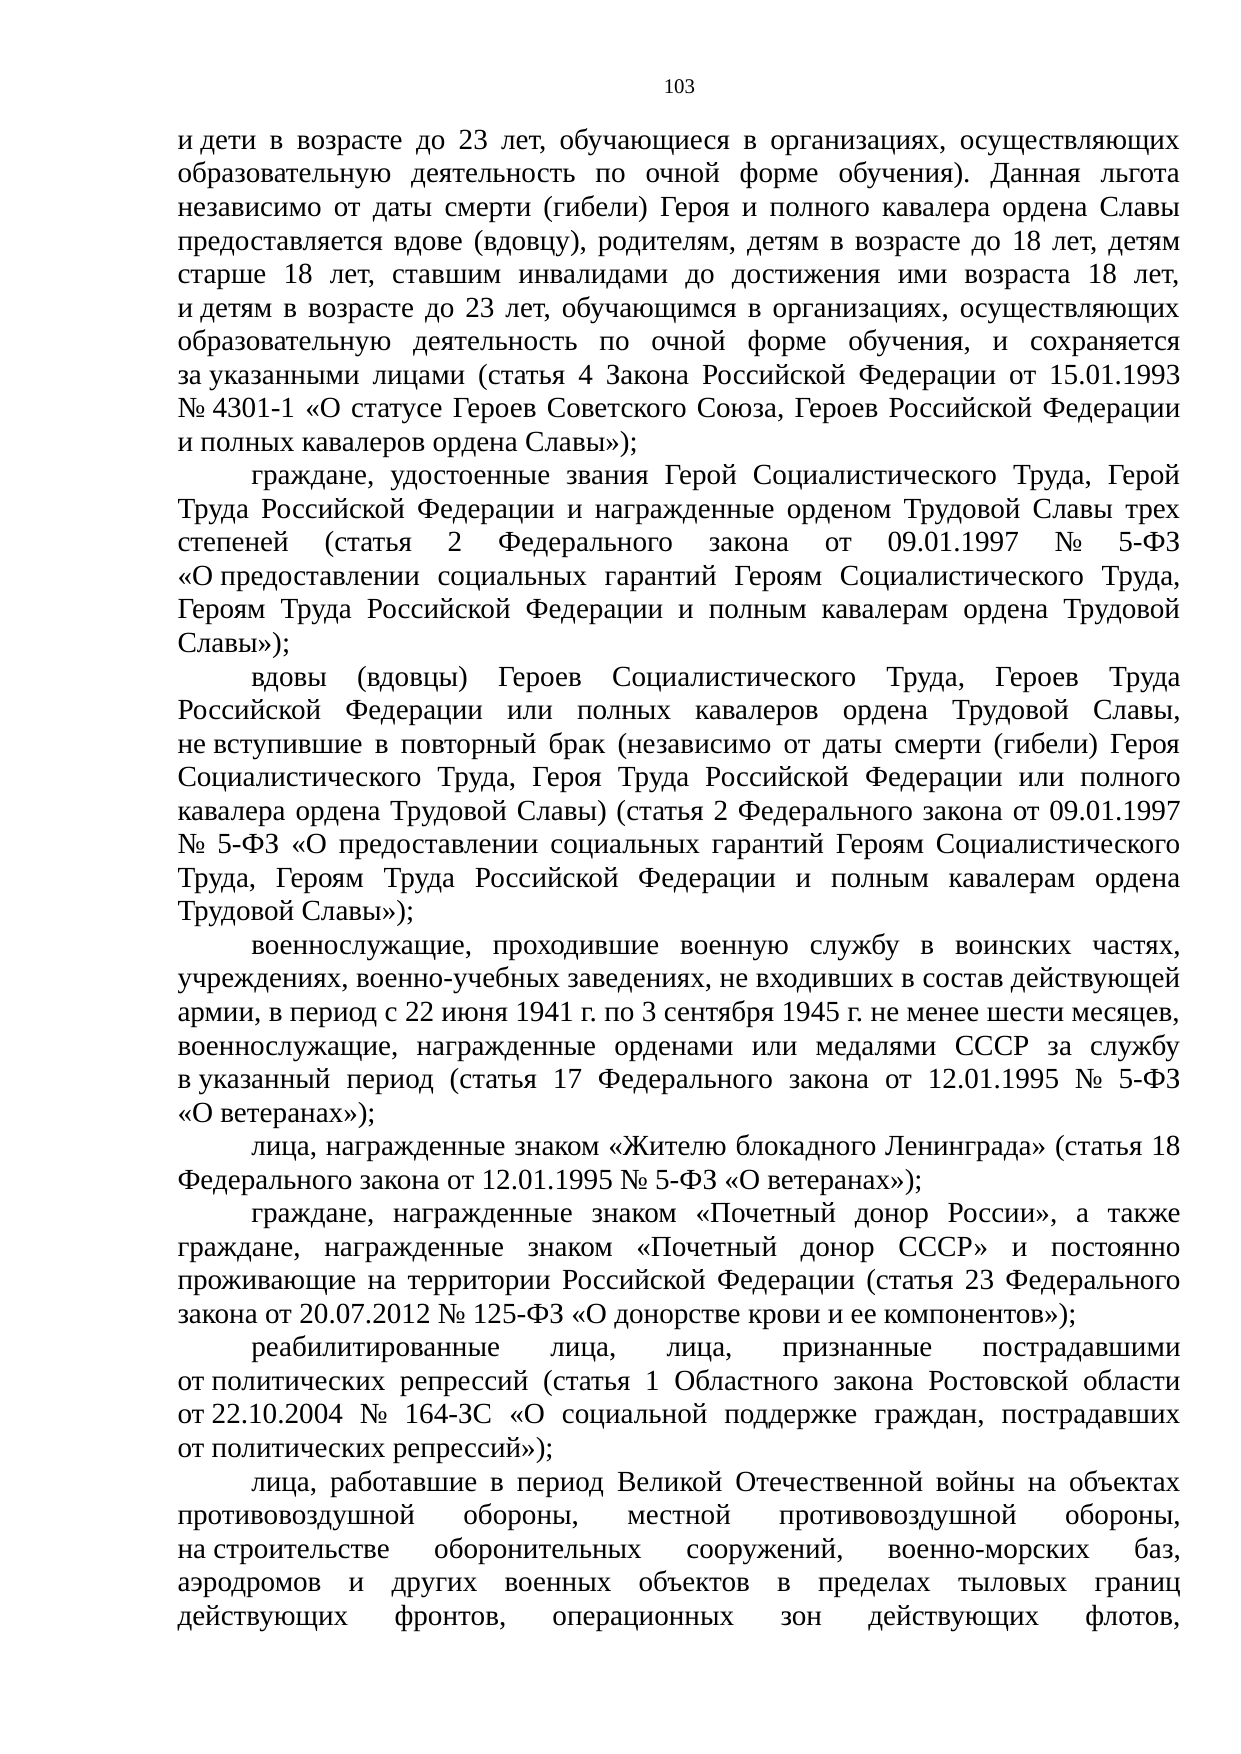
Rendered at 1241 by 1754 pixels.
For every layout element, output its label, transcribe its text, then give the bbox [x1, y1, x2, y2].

text реабилитированные лица, лица, признанные пострадавшими от политических репрессий (статья 1 Областного закона Ростовской области от 22.10.2004 № 164-ЗС «О социальной поддержке граждан, пострадавших от политических репрессий»); [177, 1329, 1181, 1464]
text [177, 122, 1181, 457]
text лица, награжденные знаком «Жителю блокадного Ленинграда» (статья 18 Федерального закона от 12.01.1995 № 5-ФЗ «О ветеранах»); [177, 1128, 1181, 1195]
text военнослужащие, проходившие военную службу в воинских частях, учреждениях, военно-учебных заведениях, не входивших в состав действующей армии, в период с 22 июня 1941 г. по 3 сентября 1945 г. не менее шести месяцев, военнослужащие, награжденные орденами или медалями СССР за службу в указанный период (статья 17 Федерального закона от 12.01.1995 № 5-ФЗ «О ветеранах»); [177, 927, 1181, 1128]
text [177, 1464, 1181, 1631]
text вдовы (вдовцы) Героев Социалистического Труда, Героев Труда Российской Федерации или полных кавалеров ордена Трудовой Славы, не вступившие в повторный брак (независимо от даты смерти (гибели) Героя Социалистического Труда, Героя Труда Российской Федерации или полного кавалера ордена Трудовой Славы) (статья 2 Федерального закона от 09.01.1997 № 5-ФЗ «О предоставлении социальных гарантий Героям Социалистического Труда, Героям Труда Российской Федерации и полным кавалерам ордена Трудовой Славы»); [177, 659, 1181, 927]
text граждане, награжденные знаком «Почетный донор России», а также граждане, награжденные знаком «Почетный донор СССР» и постоянно проживающие на территории Российской Федерации (статья 23 Федерального закона от 20.07.2012 № 125-ФЗ «О донорстве крови и ее компонентов»); [177, 1195, 1181, 1329]
text граждане, удостоенные звания Герой Социалистического Труда, Герой Труда Российской Федерации и награжденные орденом Трудовой Славы трех степеней (статья 2 Федерального закона от 09.01.1997 № 5-ФЗ «О предоставлении социальных гарантий Героям Социалистического Труда, Героям Труда Российской Федерации и полным кавалерам ордена Трудовой Славы»); [177, 457, 1181, 659]
